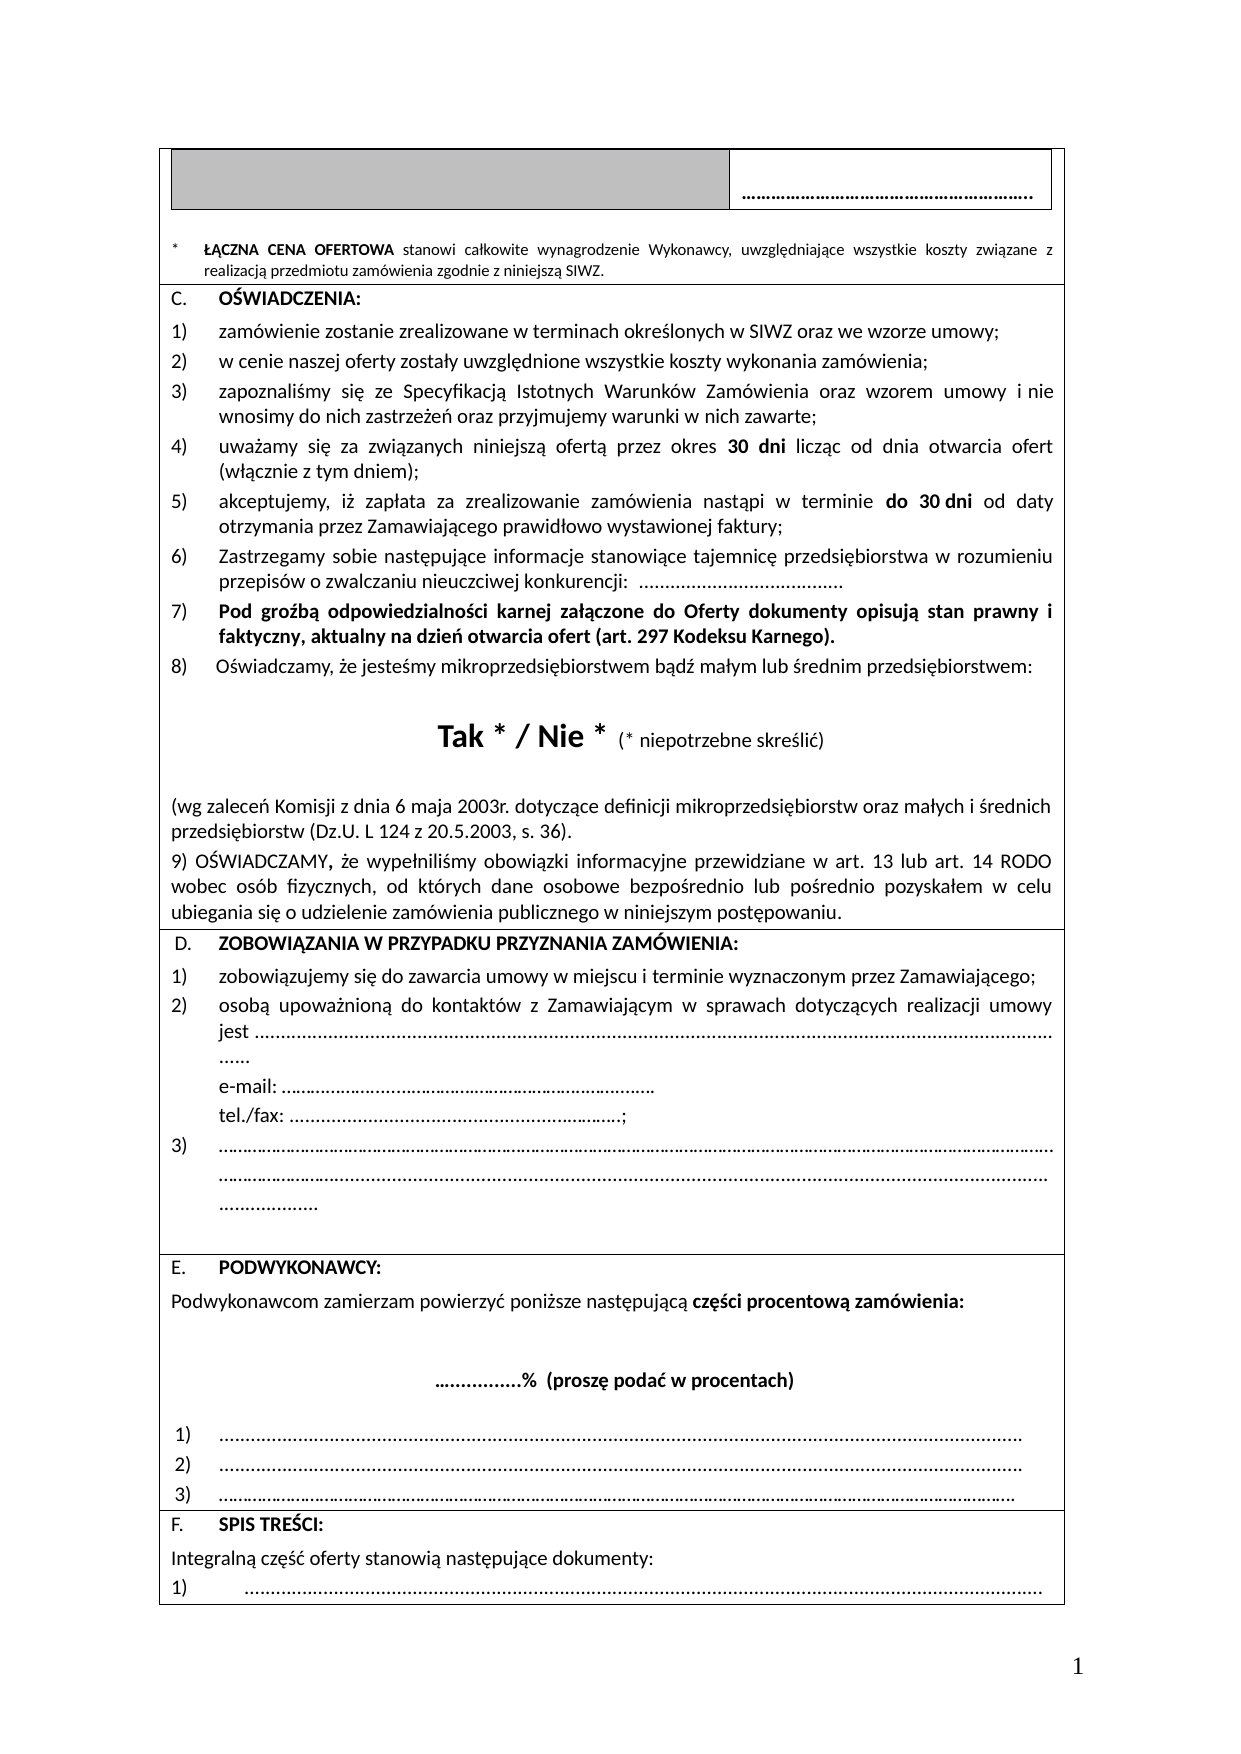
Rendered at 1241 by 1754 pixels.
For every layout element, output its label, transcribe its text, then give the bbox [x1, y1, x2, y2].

table_cell ZOBOWIĄZANIA W PRZYPADKU PRZYZNANIA ZAMÓWIENIA: zobowiązujemy się do zawarcia umowy w miejscu i terminie wyznaczonym przez Zamawiającego; osobą upoważnioną do kontaktów z Zamawiającym w sprawach dotyczących realizacji umowy jest .............................................................................................................................................................. e-mail: ………...……........………….…………………..……....…. tel./fax: .....................................................………..; ………………………………………………………………………………………………………………………………………………………………………………........................................................................................................................................................... [160, 930, 1064, 1253]
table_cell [160, 1511, 1064, 1604]
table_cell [160, 149, 1064, 284]
table_cell OŚWIADCZENIA: zamówienie zostanie zrealizowane w terminach określonych w SIWZ oraz we wzorze umowy; w cenie naszej oferty zostały uwzględnione wszystkie koszty wykonania zamówienia; zapoznaliśmy się ze Specyfikacją Istotnych Warunków Zamówienia oraz wzorem umowy i nie wnosimy do nich zastrzeżeń oraz przyjmujemy warunki w nich zawarte; uważamy się za związanych niniejszą ofertą przez okres 30 dni licząc od dnia otwarcia ofert (włącznie z tym dniem); akceptujemy, iż zapłata za zrealizowanie zamówienia nastąpi w terminie do 30 dni od daty otrzymania przez Zamawiającego prawidłowo wystawionej faktury; Zastrzegamy sobie następujące informacje stanowiące tajemnicę przedsiębiorstwa w rozumieniu przepisów o zwalczaniu nieuczciwej konkurencji: ....................................... Pod groźbą odpowiedzialności karnej załączone do Oferty dokumenty opisują stan prawny i faktyczny, aktualny na dzień otwarcia ofert (art. 297 Kodeksu Karnego). 8) Oświadczamy, że jesteśmy mikroprzedsiębiorstwem bądź małym lub średnim przedsiębiorstwem: Tak * / Nie * (* niepotrzebne skreślić) (wg zaleceń Komisji z dnia 6 maja 2003r. dotyczące definicji mikroprzedsiębiorstw oraz małych i średnich przedsiębiorstw (Dz.U. L 124 z 20.5.2003, s. 36). 9) OŚWIADCZAMY, że wypełniliśmy obowiązki informacyjne przewidziane w art. 13 lub art. 14 RODO wobec osób fizycznych, od których dane osobowe bezpośrednio lub pośrednio pozyskałem w celu ubiegania się o udzielenie zamówienia publicznego w niniejszym postępowaniu. [160, 285, 1064, 929]
table_cell PODWYKONAWCY: Podwykonawcom zamierzam powierzyć poniższe następującą części procentową zamówienia: ….............% (proszę podać w procentach) ......................................................................................................................................................... ......................................................................................................................................................... …………………………………………………………………………………………………………………………………………………. [160, 1255, 1064, 1510]
